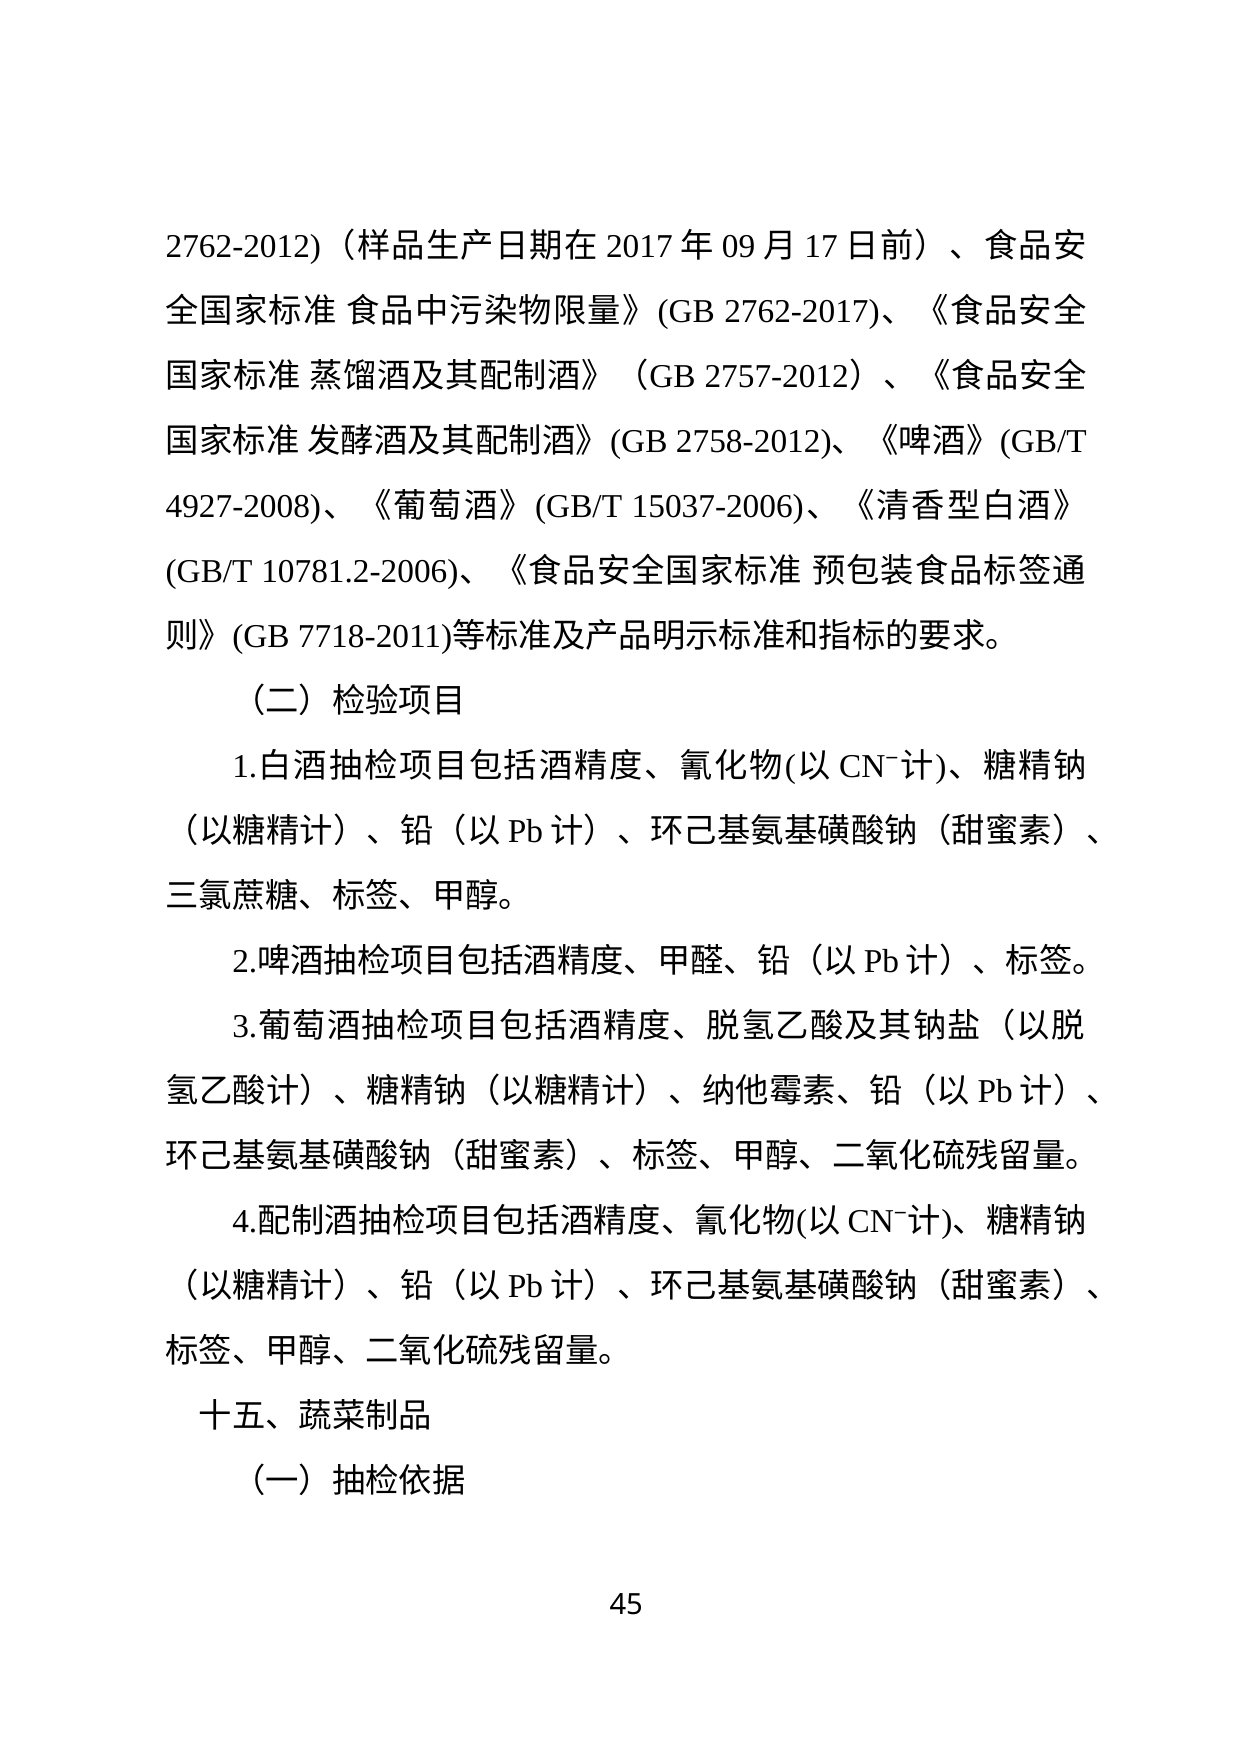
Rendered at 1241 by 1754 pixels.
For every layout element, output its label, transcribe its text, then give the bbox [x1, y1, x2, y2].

text 2.啤酒抽检项目包括酒精度、甲醛、铅（以Pb计）、标签。 [165, 926, 1087, 991]
text 4.配制酒抽检项目包括酒精度、氰化物(以CN⁻计)、糖精钠（以糖精计）、铅（以Pb计）、环己基氨基磺酸钠（甜蜜素）、标签、甲醇、二氧化硫残留量。 [165, 1186, 1087, 1381]
text 1.白酒抽检项目包括酒精度、氰化物(以CN⁻计)、糖精钠（以糖精计）、铅（以Pb计）、环己基氨基磺酸钠（甜蜜素）、三氯蔗糖、标签、甲醇。 [165, 731, 1087, 926]
text 十五、蔬菜制品 [165, 1381, 1087, 1446]
text （二）检验项目 [165, 666, 1087, 731]
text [165, 211, 1087, 666]
text 3.葡萄酒抽检项目包括酒精度、脱氢乙酸及其钠盐（以脱氢乙酸计）、糖精钠（以糖精计）、纳他霉素、铅（以Pb计）、环己基氨基磺酸钠（甜蜜素）、标签、甲醇、二氧化硫残留量。 [165, 991, 1087, 1186]
text （一）抽检依据 [165, 1446, 1087, 1511]
